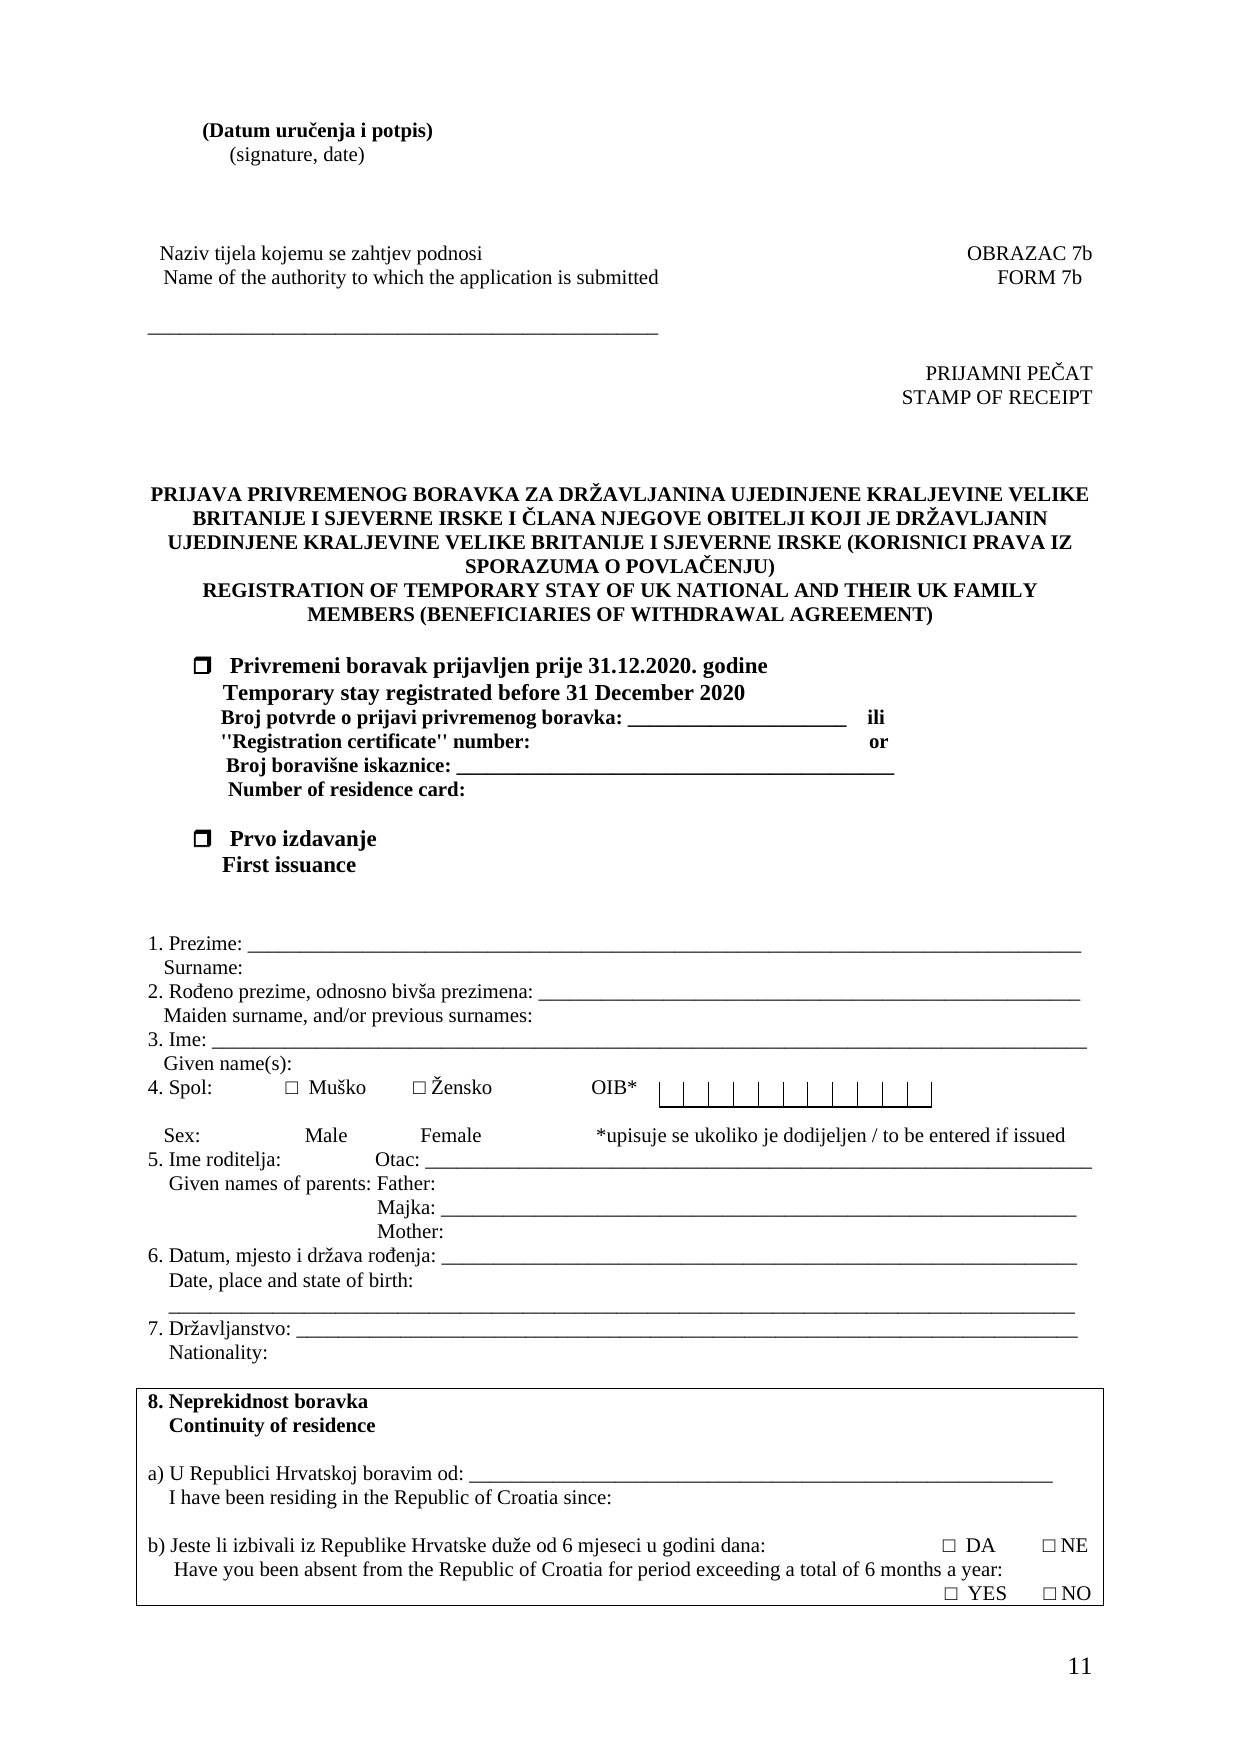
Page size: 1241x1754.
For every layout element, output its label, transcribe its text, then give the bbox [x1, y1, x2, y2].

text Broj boravišne iskaznice: __________________________________________ [148, 753, 1092, 777]
table_header [808, 1082, 832, 1106]
text Name of the authority to which the application is submitted FORM 7b [148, 265, 1092, 289]
text _______________________________________________________________________________________ [148, 1292, 1092, 1316]
text 4. Spol: □ Muško □ Žensko OIB* [148, 1075, 1092, 1099]
text 5. Ime roditelja: Otac: ________________________________________________________________ [148, 1147, 1092, 1171]
text Temporary stay registrated before 31 December 2020 [223, 678, 1092, 705]
list Prvo izdavanje [192, 825, 1092, 852]
text (signature, date) [148, 142, 1092, 166]
text Maiden surname, and/or previous surnames: [148, 1003, 1092, 1027]
table_header [833, 1082, 857, 1106]
text (Datum uručenja i potpis) [148, 118, 1092, 142]
text Number of residence card: [223, 777, 1092, 801]
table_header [137, 1389, 1103, 1605]
text Broj potvrde o prijavi privremenog boravka: _____________________ ili [148, 705, 1092, 729]
text _________________________________________________ [148, 313, 1092, 337]
table_header [784, 1082, 807, 1106]
text 6. Datum, mjesto i država rođenja: _____________________________________________________________ [148, 1243, 1092, 1267]
text Date, place and state of birth: [148, 1267, 1092, 1292]
text Majka: _____________________________________________________________ [148, 1195, 1092, 1219]
table_header [660, 1082, 683, 1106]
text Given name(s): [148, 1051, 1092, 1075]
text 2. Rođeno prezime, odnosno bivša prezimena: ____________________________________________________ [148, 979, 1092, 1003]
text STAMP OF RECEIPT [148, 385, 1092, 409]
text REGISTRATION OF TEMPORARY STAY OF UK NATIONAL AND THEIR UK FAMILY MEMBERS (BENEFICIARIES OF WITHDRAWAL AGREEMENT) [148, 578, 1092, 626]
text Given names of parents: Father: [148, 1171, 1092, 1195]
text Nationality: [148, 1340, 1092, 1364]
text ''Registration certificate'' number: or [148, 729, 1092, 753]
table_header [908, 1082, 931, 1106]
table_header [734, 1082, 758, 1106]
text PRIJAVA PRIVREMENOG BORAVKA ZA DRŽAVLJANINA UJEDINJENE KRALJEVINE VELIKE BRITANIJE I SJEVERNE IRSKE I ČLANA NJEGOVE OBITELJI KOJI JE DRŽAVLJANIN UJEDINJENE KRALJEVINE VELIKE BRITANIJE I SJEVERNE IRSKE (KORISNICI PRAVA IZ SPORAZUMA O POVLAČENJU) [148, 481, 1092, 578]
text Naziv tijela kojemu se zahtjev podnosi OBRAZAC 7b [148, 241, 1092, 265]
text First issuance [148, 852, 1092, 878]
table_header [858, 1082, 882, 1106]
text Mother: [148, 1219, 1092, 1243]
table_header [883, 1082, 907, 1106]
table_header [759, 1082, 783, 1106]
text PRIJAMNI PEČAT [148, 361, 1092, 385]
list Privremeni boravak prijavljen prije 31.12.2020. godine [192, 652, 1092, 678]
text Surname: [148, 955, 1092, 979]
text 7. Državljanstvo: ___________________________________________________________________________ [148, 1316, 1092, 1340]
text 1. Prezime: ________________________________________________________________________________ [148, 931, 1092, 955]
text 3. Ime: ____________________________________________________________________________________ [148, 1027, 1092, 1051]
table_header [709, 1082, 733, 1106]
table_header [684, 1082, 708, 1106]
text Sex: Male Female *upisuje se ukoliko je dodijeljen / to be entered if issued [148, 1123, 1092, 1147]
